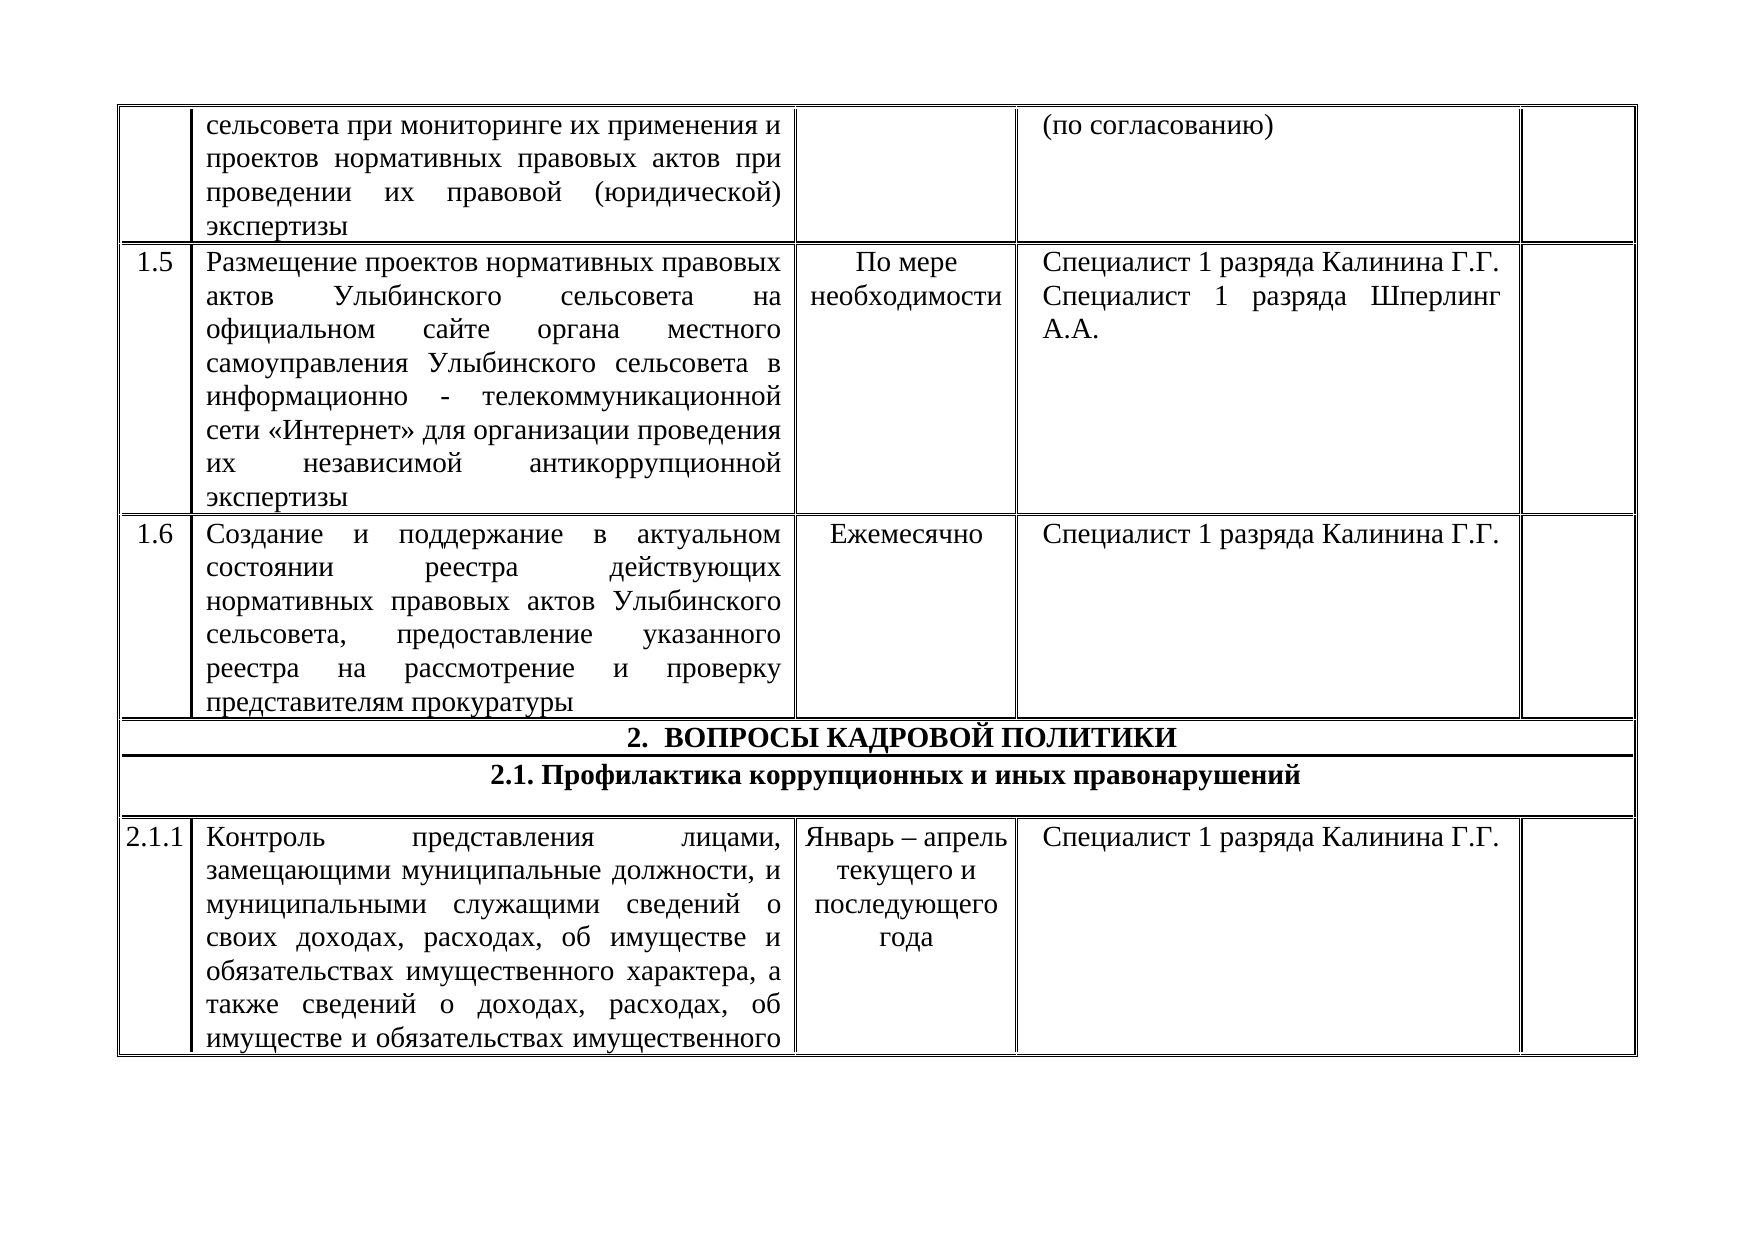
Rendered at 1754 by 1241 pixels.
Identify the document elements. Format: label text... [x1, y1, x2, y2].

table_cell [1017, 817, 1521, 1053]
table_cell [1017, 105, 1521, 241]
table_cell 1.6 [118, 513, 191, 717]
table_cell Специалист 1 разряда Калинина Г.Г. [1018, 516, 1519, 717]
table_cell Создание и поддержание в актуальном состоянии реестра действующих нормативных правовых актов Улыбинского сельсовета, предоставление указанного реестра на рассмотрение и проверку представителям прокуратуры [193, 516, 794, 717]
table_cell [1521, 513, 1636, 717]
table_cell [796, 819, 1017, 1053]
table_cell ВОПРОСЫ КАДРОВОЙ ПОЛИТИКИ [120, 717, 1635, 754]
table_cell 2.1. Профилактика коррупционных и иных правонарушений [120, 754, 1634, 815]
table_cell По мере необходимости [797, 245, 1015, 513]
table_cell [1521, 107, 1634, 241]
table_cell [1523, 241, 1635, 513]
table_cell 1.5 [120, 241, 190, 513]
table_cell Размещение проектов нормативных правовых актов Улыбинского сельсовета на официальном сайте органа местного самоуправления Улыбинского сельсовета в информационно - телекоммуникационной сети «Интернет» для организации проведения их независимой антикоррупционной экспертизы [193, 245, 794, 513]
table_cell 2.1.1 [120, 815, 191, 1053]
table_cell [191, 819, 796, 1053]
table_cell Специалист 1 разряда Калинина Г.Г. Специалист 1 разряда Шперлинг А.А. [1018, 245, 1519, 513]
table_cell 1.4 [120, 107, 191, 241]
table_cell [796, 107, 1017, 241]
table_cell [191, 107, 796, 241]
table_cell [1521, 815, 1635, 1053]
table_cell Ежемесячно [797, 516, 1015, 717]
